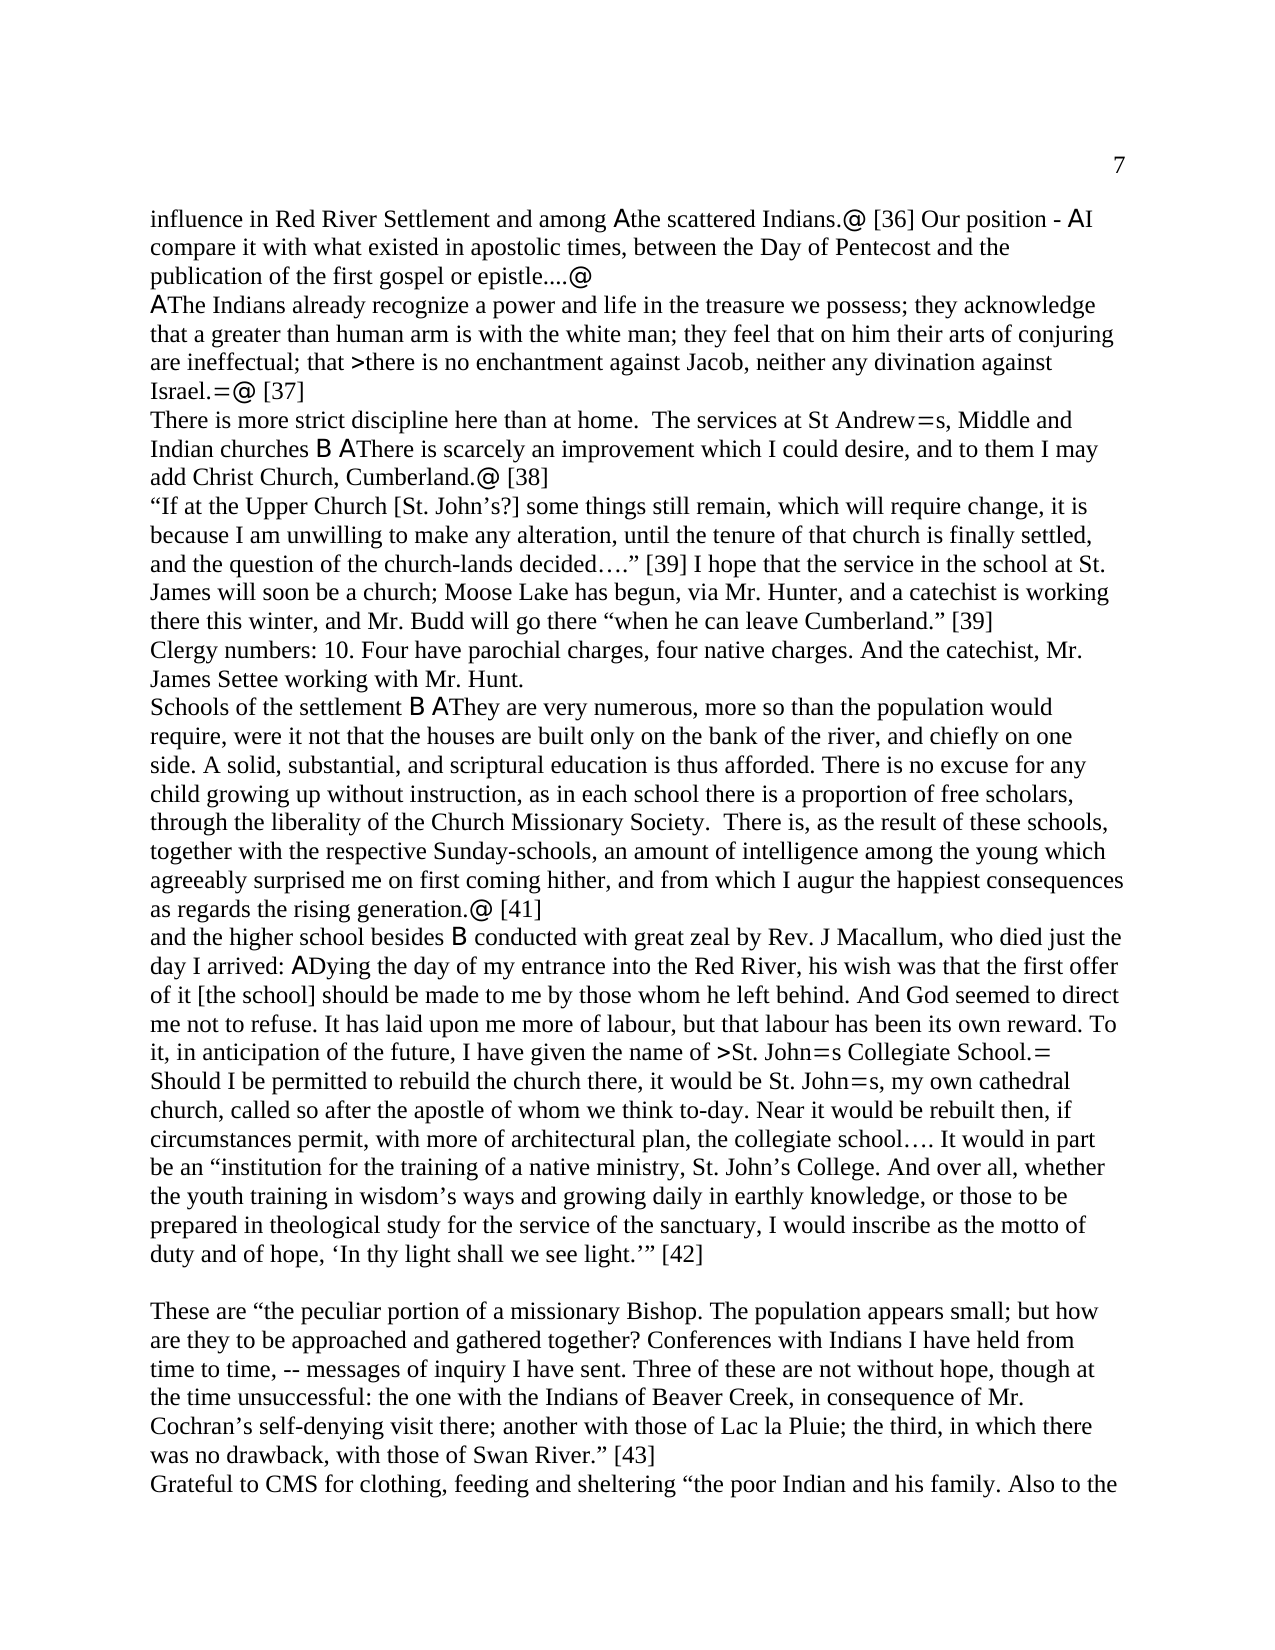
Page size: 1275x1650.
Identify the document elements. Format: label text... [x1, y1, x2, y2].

text “If at the Upper Church [St. John’s?] some things still remain, which will require change, it is because I am unwilling to make any alteration, until the tenure of that church is finally settled, and the question of the church-lands decided….” [39] I hope that the service in the school at St. James will soon be a church; Moose Lake has begun, via Mr. Hunter, and a catechist is working there this winter, and Mr. Budd will go there “when he can leave Cumberland.” [39] [150, 491, 1125, 635]
text The Indians already recognize a power and life in the treasure we possess; they acknowledge that a greater than human arm is with the white man; they feel that on him their arts of conjuring are ineffectual; that there is no enchantment against Jacob, neither any divination against Israel. [37] [150, 290, 1125, 405]
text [150, 204, 1125, 290]
text and the higher school besides conducted with great zeal by Rev. J Macallum, who died just the day I arrived: Dying the day of my entrance into the Red River, his wish was that the first offer of it [the school] should be made to me by those whom he left behind. And God seemed to direct me not to refuse. It has laid upon me more of labour, but that labour has been its own reward. To it, in anticipation of the future, I have given the name of St. Johns Collegiate School. Should I be permitted to rebuild the church there, it would be St. Johns, my own cathedral church, called so after the apostle of whom we think to-day. Near it would be rebuilt then, if circumstances permit, with more of architectural plan, the collegiate school…. It would in part be an “institution for the training of a native ministry, St. John’s College. And over all, whether the youth training in wisdom’s ways and growing daily in earthly knowledge, or those to be prepared in theological study for the service of the sanctuary, I would inscribe as the motto of duty and of hope, ‘In thy light shall we see light.’” [42] [150, 922, 1125, 1267]
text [150, 1469, 1125, 1497]
text Clergy numbers: 10. Four have parochial charges, four native charges. And the catechist, Mr. James Settee working with Mr. Hunt. [150, 635, 1125, 692]
text There is more strict discipline here than at home. The services at St Andrews, Middle and Indian churches There is scarcely an improvement which I could desire, and to them I may add Christ Church, Cumberland. [38] [150, 405, 1125, 491]
text These are “the peculiar portion of a missionary Bishop. The population appears small; but how are they to be approached and gathered together? Conferences with Indians I have held from time to time, -- messages of inquiry I have sent. Three of these are not without hope, though at the time unsuccessful: the one with the Indians of Beaver Creek, in consequence of Mr. Cochran’s self-denying visit there; another with those of Lac la Pluie; the third, in which there was no drawback, with those of Swan River.” [43] [150, 1296, 1125, 1469]
text Schools of the settlement They are very numerous, more so than the population would require, were it not that the houses are built only on the bank of the river, and chiefly on one side. A solid, substantial, and scriptural education is thus afforded. There is no excuse for any child growing up without instruction, as in each school there is a proportion of free scholars, through the liberality of the Church Missionary Society. There is, as the result of these schools, together with the respective Sunday-schools, an amount of intelligence among the young which agreeably surprised me on first coming hither, and from which I augur the happiest consequences as regards the rising generation. [41] [150, 692, 1125, 922]
